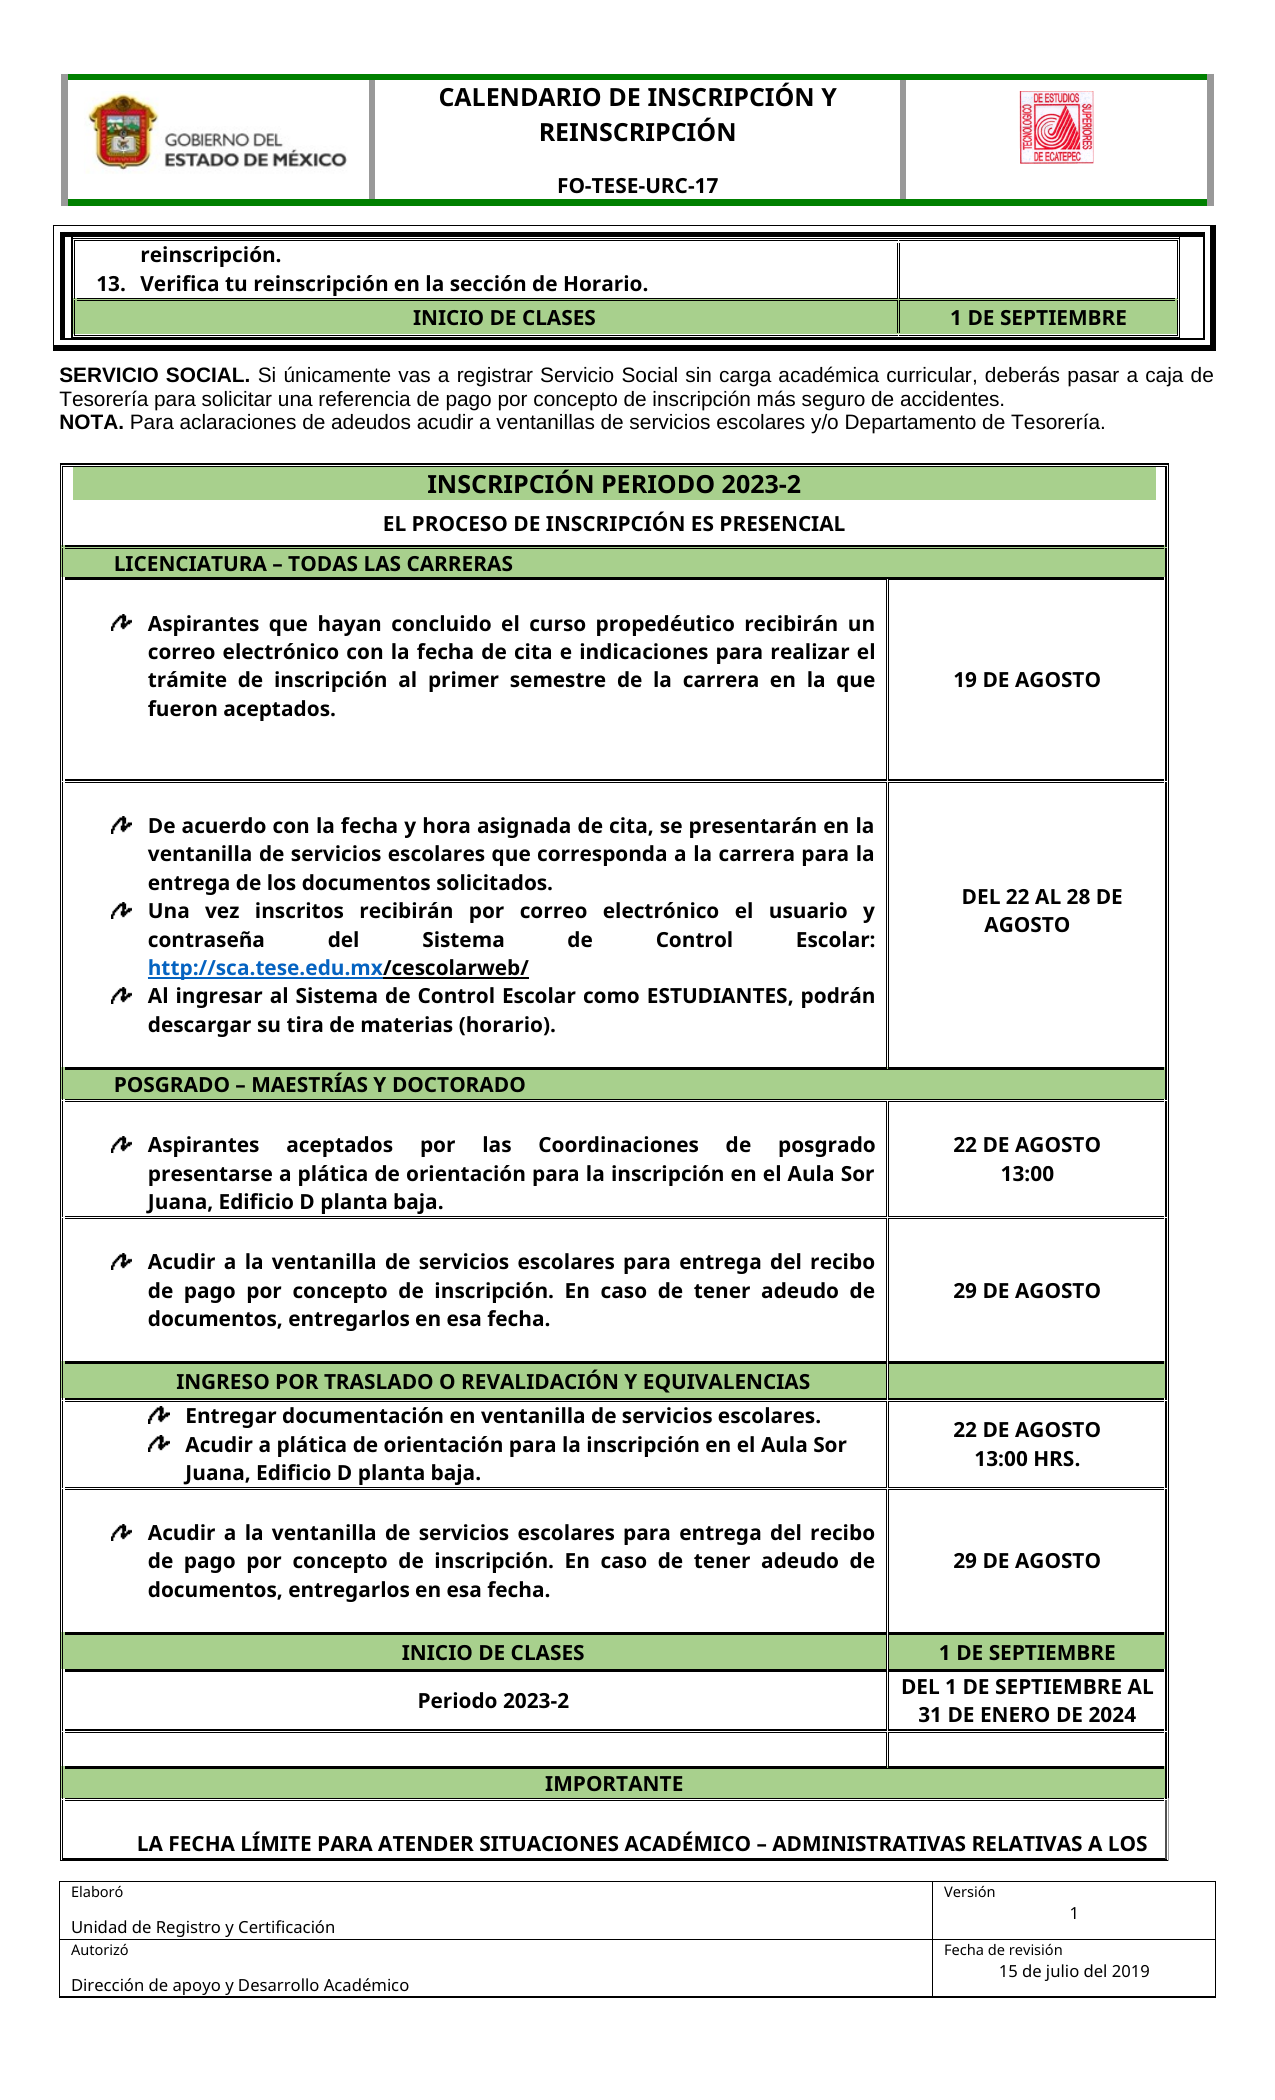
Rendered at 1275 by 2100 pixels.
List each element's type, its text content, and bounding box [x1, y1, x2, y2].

table_cell 29 DE AGOSTO [888, 1487, 1167, 1632]
table_cell Aspirantes aceptados por las Coordinaciones de posgrado presentarse a plática de orientación para la inscripción en el Aula Sor Juana, Edificio D planta baja. [61, 1099, 887, 1216]
table_cell [63, 1729, 886, 1766]
table_header REINSCRIPCIÓN PERIODO 2023-2 [59, 226, 1209, 338]
picture [111, 614, 132, 631]
picture [111, 816, 132, 834]
table_header INSCRIPCIÓN PERIODO 2023-2 EL PROCESO DE INSCRIPCIÓN ES PRESENCIAL [63, 467, 1165, 545]
table_cell De acuerdo con la fecha y hora asignada de cita, se presentarán en la ventanilla de servicios escolares que corresponda a la carrera para la entrega de los documentos solicitados. Una vez inscritos recibirán por correo electrónico el usuario y contraseña del Sistema de Control Escolar: http://sca.tese.edu.mx/cescolarweb/ Al ingresar al Sistema de Control Escolar como ESTUDIANTES, podrán descargar su tira de materias (horario). [63, 779, 886, 1067]
table_cell 19 DE AGOSTO [889, 577, 1165, 779]
table_cell Acudir a la ventanilla de servicios escolares para entrega del recibo de pago por concepto de inscripción. En caso de tener adeudo de documentos, entregarlos en esa fecha. [61, 1216, 887, 1361]
picture [148, 1406, 170, 1424]
table_cell 1 DE SEPTIEMBRE [889, 1632, 1165, 1669]
table_cell Aspirantes que hayan concluido el curso propedéutico recibirán un correo electrónico con la fecha de cita e indicaciones para realizar el trámite de inscripción al primer semestre de la carrera en la que fueron aceptados. [63, 577, 886, 779]
table_cell 22 DE AGOSTO 13:00 [888, 1099, 1167, 1216]
table_cell DEL 22 AL 28 DE AGOSTO [889, 779, 1166, 1067]
table_cell POSGRADO – MAESTRÍAS Y DOCTORADO [970, 1067, 1165, 1099]
picture [111, 1136, 132, 1153]
table_cell DEL 1 DE SEPTIEMBRE AL 31 DE ENERO DE 2024 [889, 1669, 1165, 1729]
picture [1019, 91, 1094, 164]
table_cell [889, 1729, 1166, 1766]
table_cell LICENCIATURA – TODAS LAS CARRERAS [63, 545, 1166, 577]
table_cell Acudir a la ventanilla de servicios escolares para entrega del recibo de pago por concepto de inscripción. En caso de tener adeudo de documentos, entregarlos en esa fecha. [61, 1487, 887, 1632]
table_cell 22 DE AGOSTO 13:00 HRS. [889, 1398, 1166, 1487]
picture [111, 902, 132, 919]
picture [83, 91, 353, 174]
table_cell IMPORTANTE [63, 1766, 1165, 1798]
picture [111, 1524, 132, 1541]
table_cell Entregar documentación en ventanilla de servicios escolares. Acudir a plática de orientación para la inscripción en el Aula Sor Juana, Edificio D planta baja. [63, 1398, 886, 1487]
picture [111, 1253, 132, 1270]
picture [148, 1435, 170, 1452]
table_cell INICIO DE CLASES [63, 1632, 886, 1669]
table_cell Periodo 2023-2 [63, 1669, 886, 1729]
table_cell [889, 1361, 1165, 1398]
table_cell INGRESO POR TRASLADO O REVALIDACIÓN Y EQUIVALENCIAS [63, 1361, 886, 1398]
picture [111, 987, 132, 1004]
text NOTA. Para aclaraciones de adeudos acudir a ventanillas de servicios escolares y/o Departamento de Tesorería. [59, 410, 1216, 434]
table_cell 29 DE AGOSTO [888, 1216, 1167, 1361]
text SERVICIO SOCIAL. Si únicamente vas a registrar Servicio Social sin carga académica curricular, deberás pasar a caja de Tesorería para solicitar una referencia de pago por concepto de inscripción más seguro de accidentes. [59, 362, 1216, 410]
